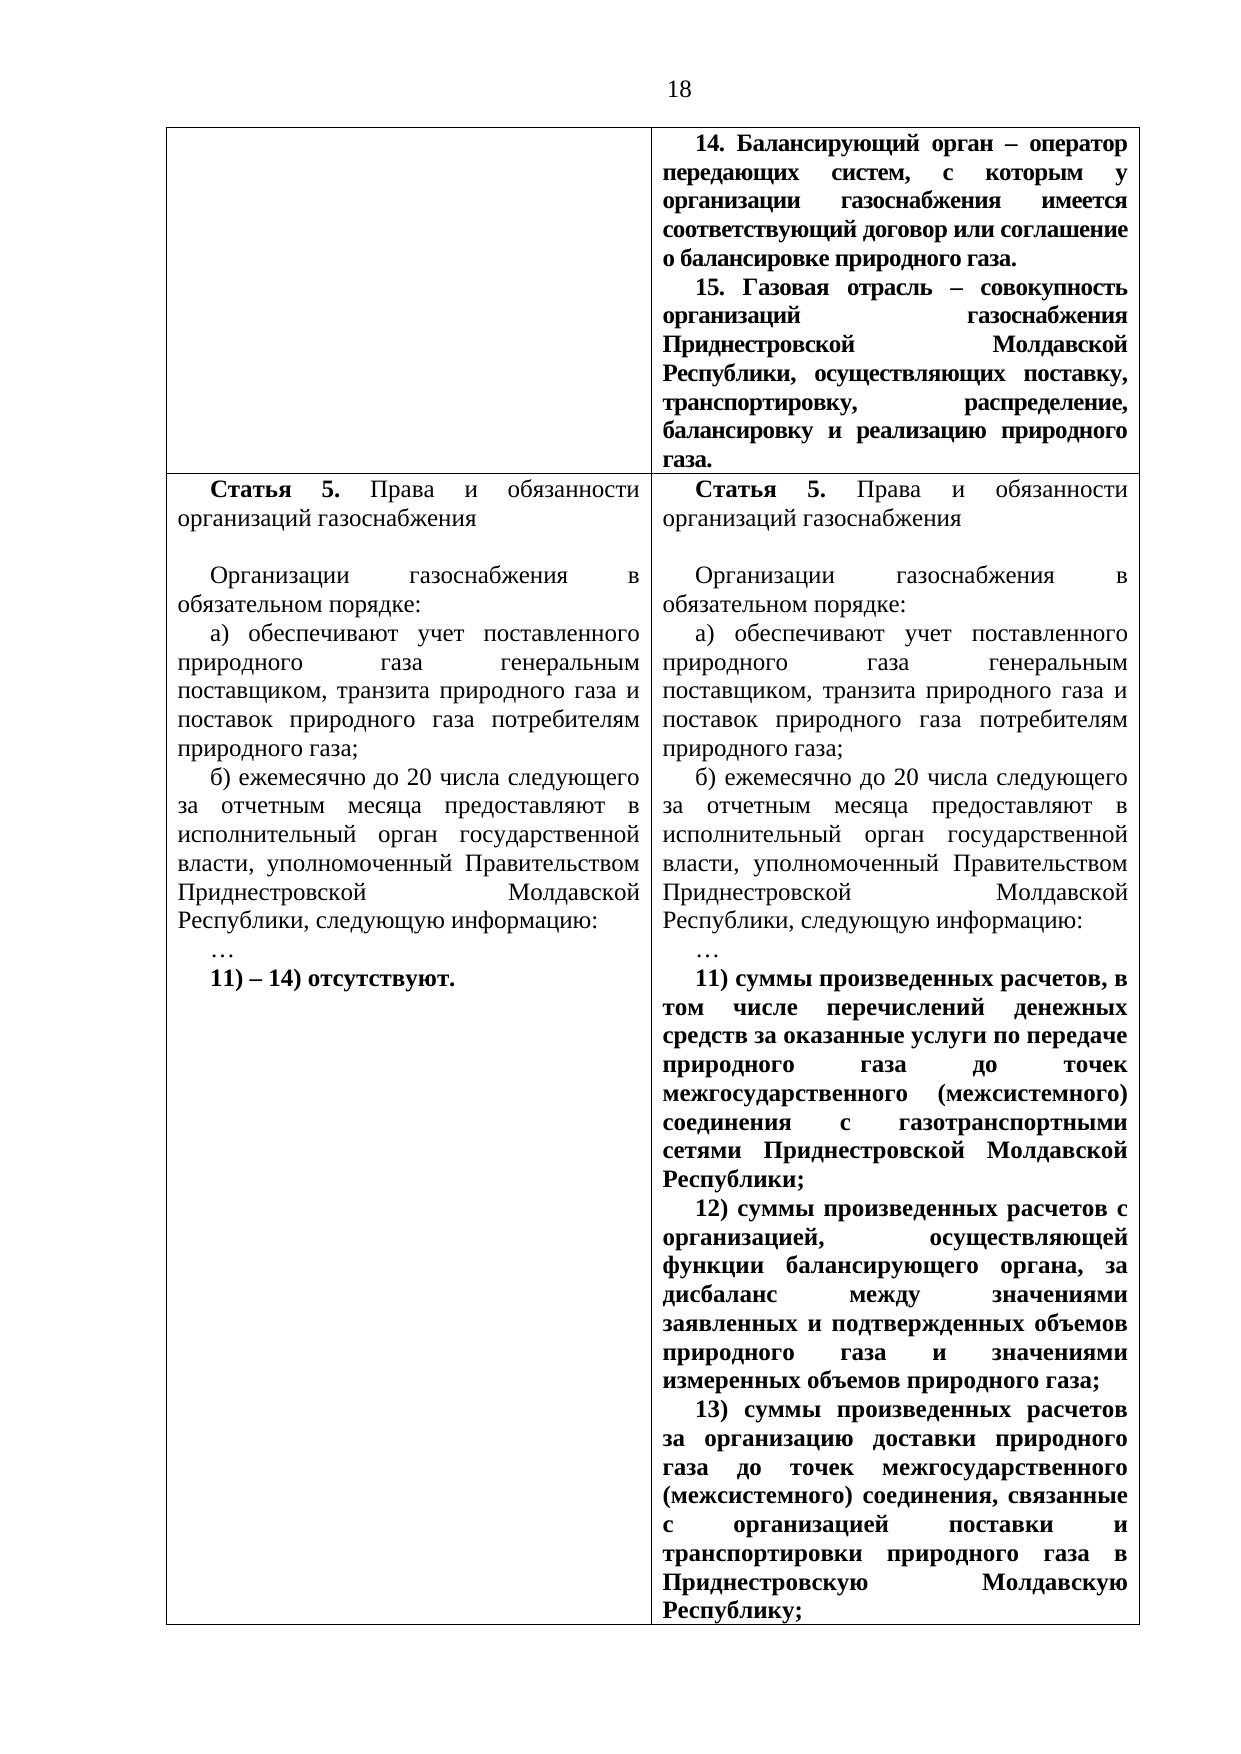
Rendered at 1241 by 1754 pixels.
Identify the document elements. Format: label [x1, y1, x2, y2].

table_cell [167, 128, 651, 473]
table_cell [167, 474, 651, 1624]
table_cell [652, 128, 1139, 473]
table_cell [652, 474, 1139, 1624]
